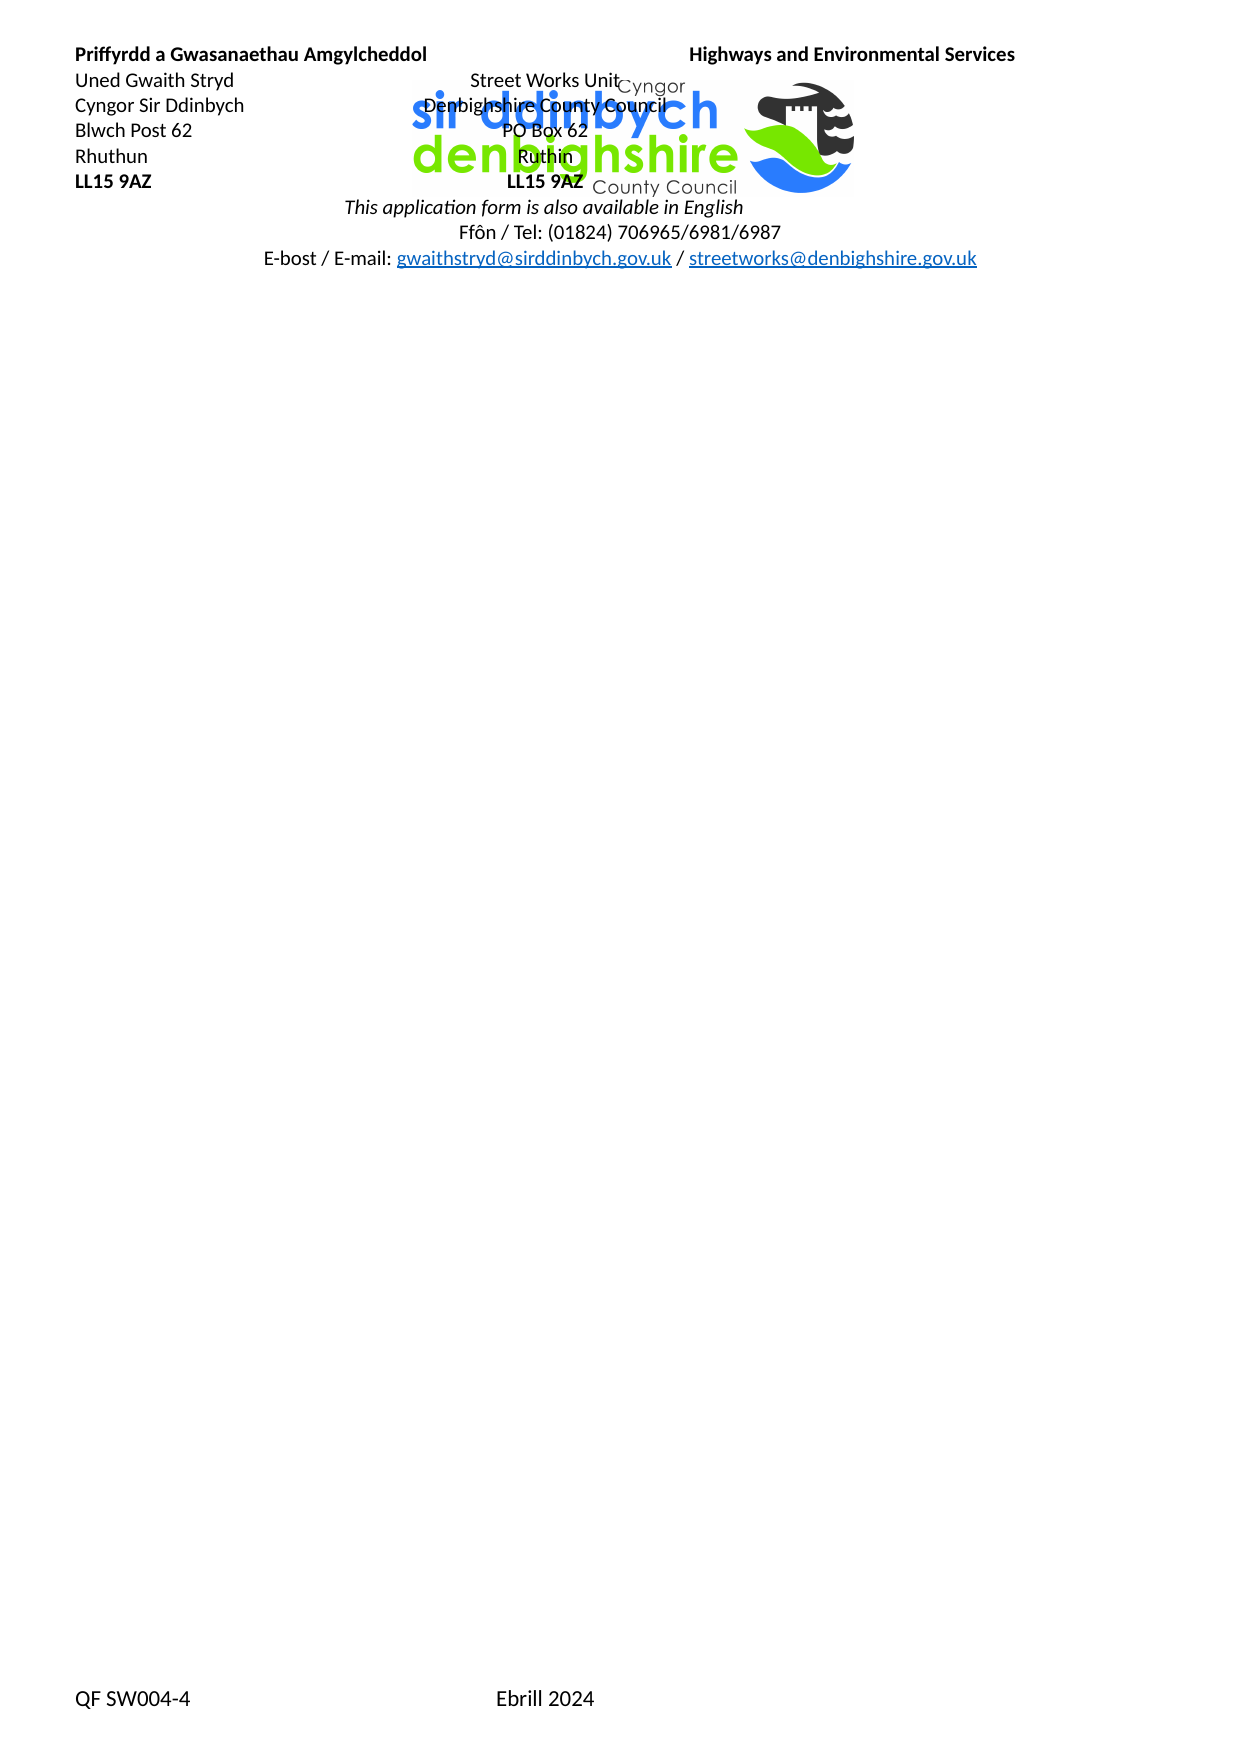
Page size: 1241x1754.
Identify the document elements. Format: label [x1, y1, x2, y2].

picture [587, 80, 594, 86]
picture [412, 80, 854, 197]
